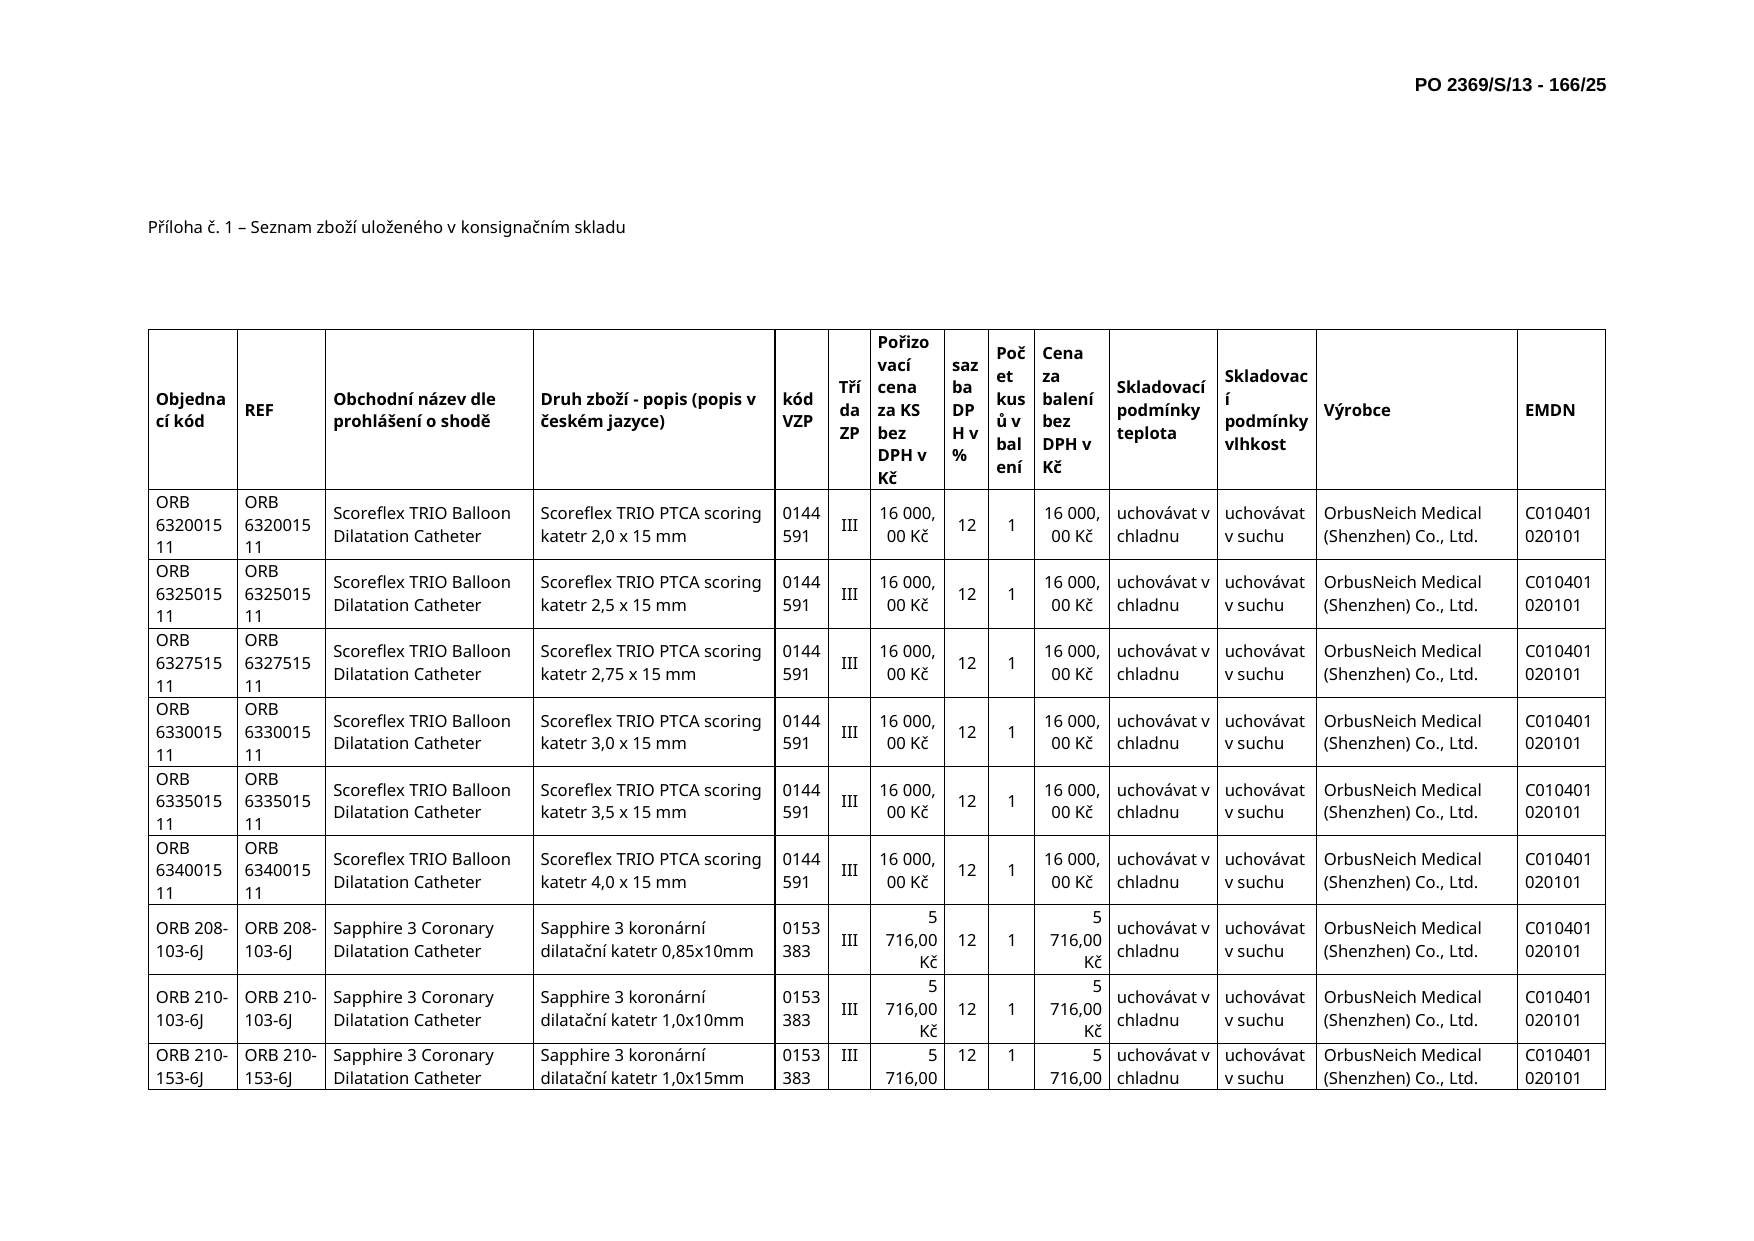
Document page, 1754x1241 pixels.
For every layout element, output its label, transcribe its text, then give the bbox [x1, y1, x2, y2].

table_cell 0153383 [776, 975, 828, 1043]
table_cell 16 000,00 Kč [871, 836, 944, 904]
table_cell C010401020101 [1518, 560, 1605, 628]
table_cell Scoreflex TRIO Balloon Dilatation Catheter [326, 836, 533, 904]
table_cell 1 [989, 490, 1034, 558]
table_cell 16 000,00 Kč [1035, 490, 1109, 558]
table_cell Scoreflex TRIO PTCA scoring katetr 2,5 x 15 mm [534, 560, 774, 628]
table_cell ORB 632001511 [238, 490, 325, 558]
table_cell 16 000,00 Kč [1035, 836, 1109, 904]
table_cell 12 [945, 767, 988, 835]
table_cell 12 [945, 905, 988, 973]
table_cell III [829, 1044, 870, 1089]
table_cell III [829, 767, 870, 835]
text Příloha č. 1 – Seznam zboží uloženého v konsignačním skladu [148, 216, 1606, 238]
table_header EMDN [1518, 330, 1605, 489]
table_cell uchovávat v chladnu [1110, 905, 1217, 973]
table_cell ORB 210-153-6J [238, 1044, 325, 1089]
table_cell OrbusNeich Medical (Shenzhen) Co., Ltd. [1317, 905, 1517, 973]
table_cell Scoreflex TRIO Balloon Dilatation Catheter [326, 490, 533, 558]
table_cell uchovávat v suchu [1218, 560, 1316, 628]
table_cell ORB 210-103-6J [149, 975, 237, 1043]
table_cell III [829, 698, 870, 766]
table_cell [534, 1044, 774, 1089]
table_cell 12 [945, 490, 988, 558]
table_cell uchovávat v suchu [1218, 836, 1316, 904]
table_cell 0144591 [776, 767, 828, 835]
table_cell 12 [945, 975, 988, 1043]
table_cell 16 000,00 Kč [871, 490, 944, 558]
table_cell III [829, 629, 870, 697]
table_cell C010401020101 [1518, 698, 1605, 766]
table_cell 12 [945, 1044, 988, 1089]
table_cell ORB 208-103-6J [149, 905, 237, 973]
table_header Skladovací podmínky vlhkost [1218, 330, 1316, 489]
table_cell 12 [945, 560, 988, 628]
table_cell OrbusNeich Medical (Shenzhen) Co., Ltd. [1317, 975, 1517, 1043]
table_cell uchovávat v chladnu [1110, 836, 1217, 904]
table_header Třída ZP [829, 330, 870, 489]
table_cell C010401020101 [1518, 767, 1605, 835]
table_cell uchovávat v suchu [1218, 490, 1316, 558]
table_cell Scoreflex TRIO PTCA scoring katetr 3,0 x 15 mm [534, 698, 774, 766]
table_cell Sapphire 3 koronární dilatační katetr 0,85x10mm [534, 905, 774, 973]
table_cell 1 [989, 767, 1034, 835]
table_cell uchovávat v chladnu [1110, 698, 1217, 766]
table_cell OrbusNeich Medical (Shenzhen) Co., Ltd. [1317, 767, 1517, 835]
table_cell 5 716,00 Kč [1035, 975, 1109, 1043]
table_cell OrbusNeich Medical (Shenzhen) Co., Ltd. [1317, 629, 1517, 697]
table_cell Scoreflex TRIO Balloon Dilatation Catheter [326, 629, 533, 697]
table_cell ORB 208-103-6J [238, 905, 325, 973]
table_cell 0153383 [776, 905, 828, 973]
table_cell uchovávat v suchu [1218, 767, 1316, 835]
table_cell Scoreflex TRIO Balloon Dilatation Catheter [326, 767, 533, 835]
table_cell 0144591 [776, 836, 828, 904]
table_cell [326, 1044, 533, 1089]
table_header Druh zboží - popis (popis v českém jazyce) [534, 330, 774, 489]
table_cell uchovávat v suchu [1218, 629, 1316, 697]
table_cell Sapphire 3 Coronary Dilatation Catheter [326, 975, 533, 1043]
table_cell ORB 632501511 [238, 560, 325, 628]
table_header Objednací kód [149, 330, 237, 489]
table_cell ORB 210-103-6J [238, 975, 325, 1043]
table_cell 16 000,00 Kč [871, 629, 944, 697]
table_cell ORB 633001511 [238, 698, 325, 766]
table_cell 12 [945, 629, 988, 697]
table_cell uchovávat v chladnu [1110, 490, 1217, 558]
table_cell ORB 634001511 [238, 836, 325, 904]
table_cell uchovávat v chladnu [1110, 767, 1217, 835]
table_cell uchovávat v chladnu [1110, 629, 1217, 697]
table_header Výrobce [1317, 330, 1517, 489]
table_header Pořizovací cena za KS bez DPH v Kč [871, 330, 944, 489]
table_cell 16 000,00 Kč [1035, 767, 1109, 835]
table_cell 1 [989, 975, 1034, 1043]
table_cell 16 000,00 Kč [871, 767, 944, 835]
table_cell uchovávat v suchu [1218, 698, 1316, 766]
table_cell C010401020101 [1518, 836, 1605, 904]
table_cell Scoreflex TRIO PTCA scoring katetr 2,0 x 15 mm [534, 490, 774, 558]
table_cell 0153383 [776, 1044, 828, 1089]
table_cell ORB 632751511 [149, 629, 237, 697]
table_cell III [829, 836, 870, 904]
table_cell ORB 634001511 [149, 836, 237, 904]
table_cell 12 [945, 698, 988, 766]
table_cell III [829, 905, 870, 973]
table_header Skladovací podmínky teplota [1110, 330, 1217, 489]
table_cell C010401020101 [1518, 629, 1605, 697]
table_cell Scoreflex TRIO PTCA scoring katetr 2,75 x 15 mm [534, 629, 774, 697]
table_cell Scoreflex TRIO PTCA scoring katetr 3,5 x 15 mm [534, 767, 774, 835]
table_header Obchodní název dle prohlášení o shodě [326, 330, 533, 489]
table_cell 1 [989, 1044, 1034, 1089]
table_cell ORB 633001511 [149, 698, 237, 766]
table_cell 12 [945, 836, 988, 904]
table_cell uchovávat v suchu [1218, 975, 1316, 1043]
table_cell 0144591 [776, 629, 828, 697]
table_cell 16 000,00 Kč [1035, 560, 1109, 628]
table_cell ORB 632751511 [238, 629, 325, 697]
table_cell ORB 632001511 [149, 490, 237, 558]
table_header REF [238, 330, 325, 489]
table_cell III [829, 490, 870, 558]
table_cell 16 000,00 Kč [871, 560, 944, 628]
table_header sazba DPH v % [945, 330, 988, 489]
table_cell Scoreflex TRIO PTCA scoring katetr 4,0 x 15 mm [534, 836, 774, 904]
table_cell uchovávat v chladnu [1110, 975, 1217, 1043]
table_cell 16 000,00 Kč [1035, 629, 1109, 697]
table_cell 1 [989, 629, 1034, 697]
table_cell 5 716,00 Kč [871, 975, 944, 1043]
table_cell C010401020101 [1518, 490, 1605, 558]
table_cell uchovávat v chladnu [1110, 560, 1217, 628]
table_cell 0144591 [776, 560, 828, 628]
table_cell uchovávat v suchu [1218, 1044, 1316, 1089]
table_cell uchovávat v chladnu [1110, 1044, 1217, 1089]
table_cell OrbusNeich Medical (Shenzhen) Co., Ltd. [1317, 560, 1517, 628]
table_cell OrbusNeich Medical (Shenzhen) Co., Ltd. [1317, 698, 1517, 766]
table_cell Sapphire 3 Coronary Dilatation Catheter [326, 905, 533, 973]
table_cell C010401020101 [1518, 1044, 1605, 1089]
table_cell Sapphire 3 koronární dilatační katetr 1,0x10mm [534, 975, 774, 1043]
table_cell 16 000,00 Kč [871, 698, 944, 766]
table_cell ORB 210-153-6J [149, 1044, 237, 1089]
table_cell 1 [989, 560, 1034, 628]
table_cell 1 [989, 836, 1034, 904]
table_cell 0144591 [776, 490, 828, 558]
table_cell 5 716,00 Kč [1035, 1044, 1109, 1089]
table_header Cena za balení bez DPH v Kč [1035, 330, 1109, 489]
table_cell 16 000,00 Kč [1035, 698, 1109, 766]
table_cell Scoreflex TRIO Balloon Dilatation Catheter [326, 698, 533, 766]
table_cell 5 716,00 Kč [1035, 905, 1109, 973]
table_cell III [829, 560, 870, 628]
table_header Počet kusů v balení [989, 330, 1034, 489]
table_cell Scoreflex TRIO Balloon Dilatation Catheter [326, 560, 533, 628]
table_cell 0144591 [776, 698, 828, 766]
table_cell C010401020101 [1518, 975, 1605, 1043]
table_cell 1 [989, 698, 1034, 766]
table_cell 5 716,00 Kč [871, 905, 944, 973]
table_cell ORB 633501511 [238, 767, 325, 835]
table_cell 5 716,00 Kč [871, 1044, 944, 1089]
table_cell OrbusNeich Medical (Shenzhen) Co., Ltd. [1317, 836, 1517, 904]
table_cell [1317, 1044, 1517, 1089]
table_cell 1 [989, 905, 1034, 973]
table_header kód VZP [776, 330, 828, 489]
table_cell OrbusNeich Medical (Shenzhen) Co., Ltd. [1317, 490, 1517, 558]
table_cell uchovávat v suchu [1218, 905, 1316, 973]
table_cell ORB 633501511 [149, 767, 237, 835]
table_cell C010401020101 [1518, 905, 1605, 973]
table_cell III [829, 975, 870, 1043]
table_cell ORB 632501511 [149, 560, 237, 628]
